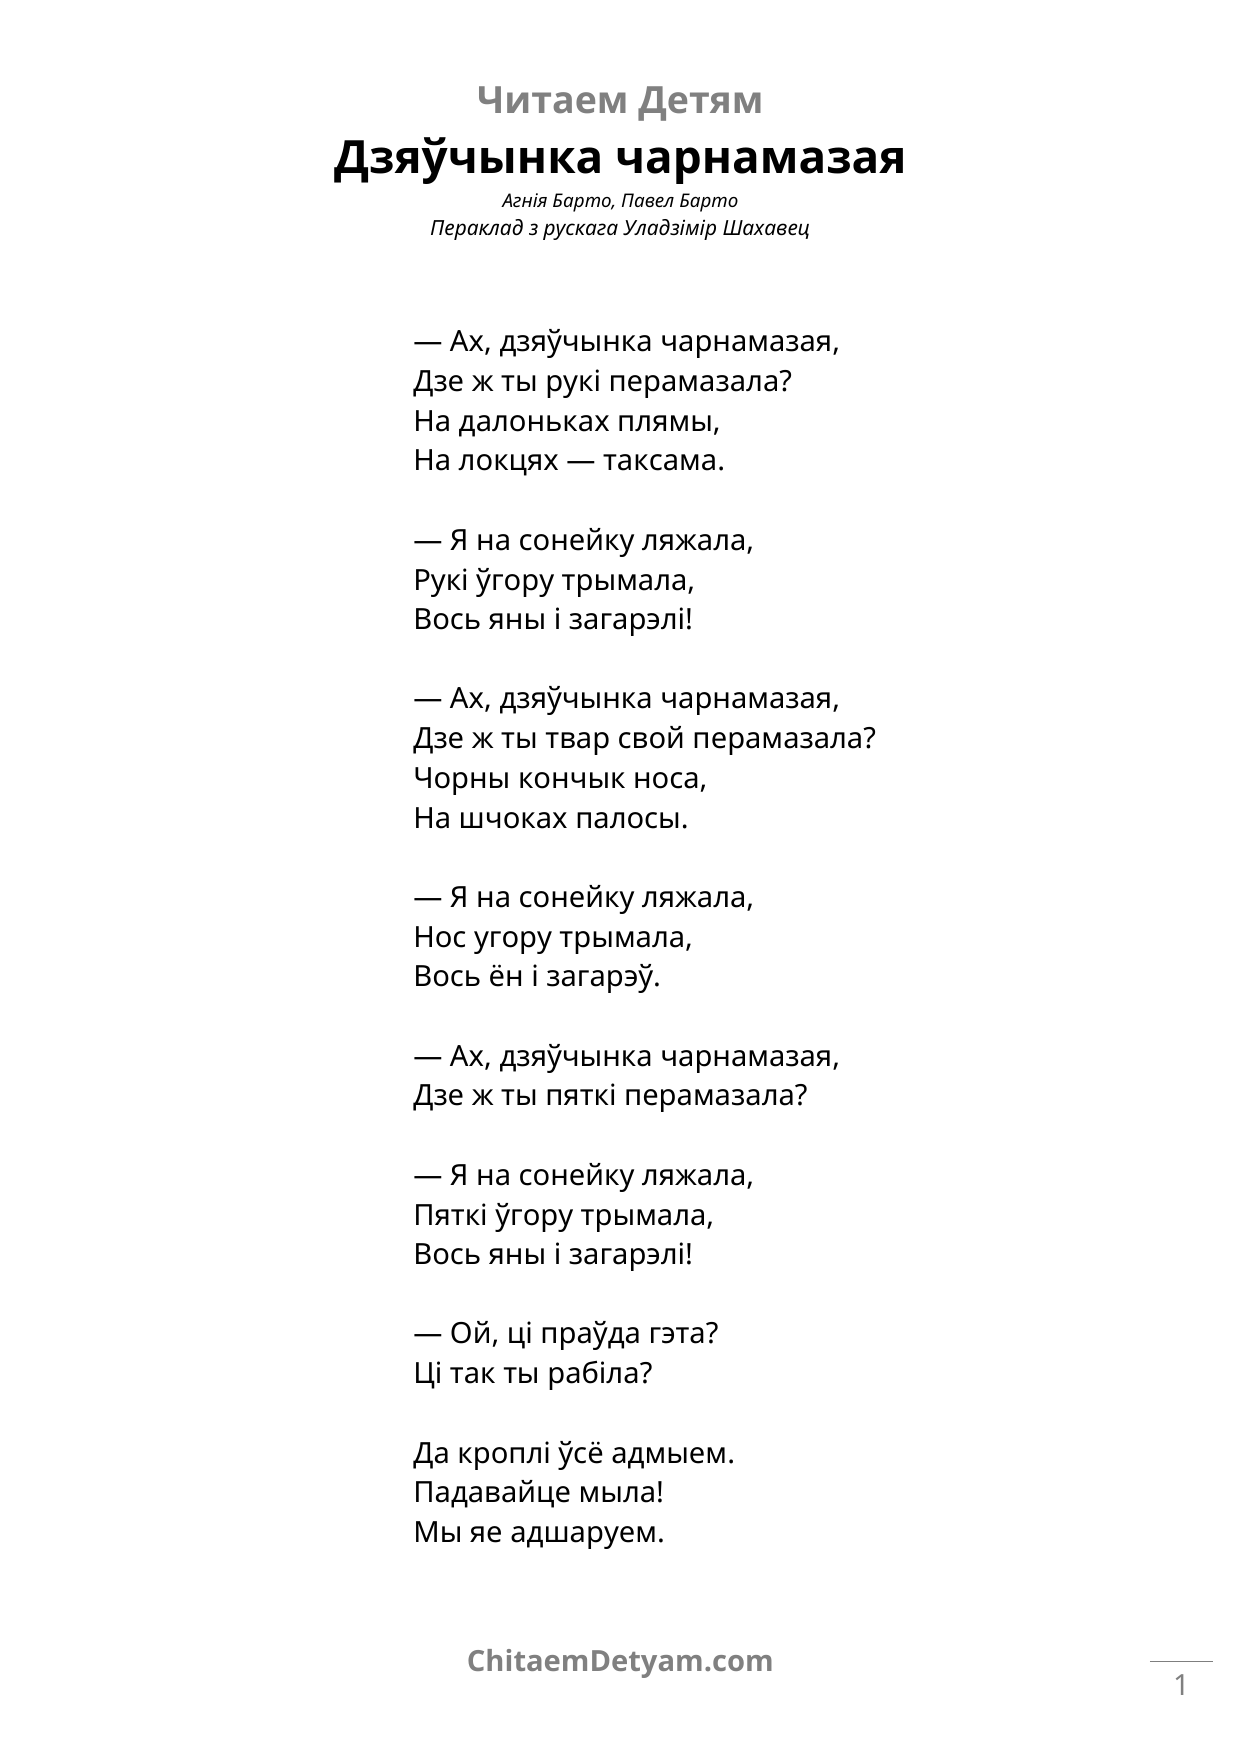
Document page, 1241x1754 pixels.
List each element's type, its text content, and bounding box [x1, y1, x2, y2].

text Дзяўчынка чарнамазая Агнія Барто, Павел Барто Пераклад з рускага Уладзімір Шахавец [118, 125, 1122, 241]
text Дзе ж ты рукі перамазала? [413, 360, 1122, 400]
text Дзе ж ты твар свой перамазала? [413, 717, 1122, 757]
text — Ой, ці праўда гэта? [413, 1313, 1122, 1352]
text Да кроплі ўсё адмыем. [413, 1432, 1122, 1472]
text — Ах, дзяўчынка чарнамазая, [413, 678, 1122, 717]
text Вось яны і загарэлі! [413, 598, 1122, 638]
text Пяткі ўгору трымала, [413, 1194, 1122, 1233]
text Нос угору трымала, [413, 916, 1122, 956]
text Чорны кончык носа, [413, 757, 1122, 797]
text — Я на сонейку ляжала, [413, 1154, 1122, 1194]
text Падавайце мыла! [413, 1472, 1122, 1511]
text Мы яе адшаруем. [413, 1511, 1122, 1551]
text Вось ён і загарэў. [413, 956, 1122, 995]
text На далоньках плямы, [413, 400, 1122, 440]
text Вось яны і загарэлі! [413, 1233, 1122, 1273]
text Ці так ты рабіла? [413, 1352, 1122, 1392]
text — Я на сонейку ляжала, [413, 876, 1122, 916]
text На шчоках палосы. [413, 797, 1122, 837]
text — Ах, дзяўчынка чарнамазая, [413, 321, 1122, 360]
text Рукі ўгору трымала, [413, 559, 1122, 598]
text — Ах, дзяўчынка чарнамазая, [413, 1035, 1122, 1075]
text — Я на сонейку ляжала, [413, 519, 1122, 559]
text Дзе ж ты пяткі перамазала? [413, 1075, 1122, 1114]
text На локцях — таксама. [413, 440, 1122, 479]
